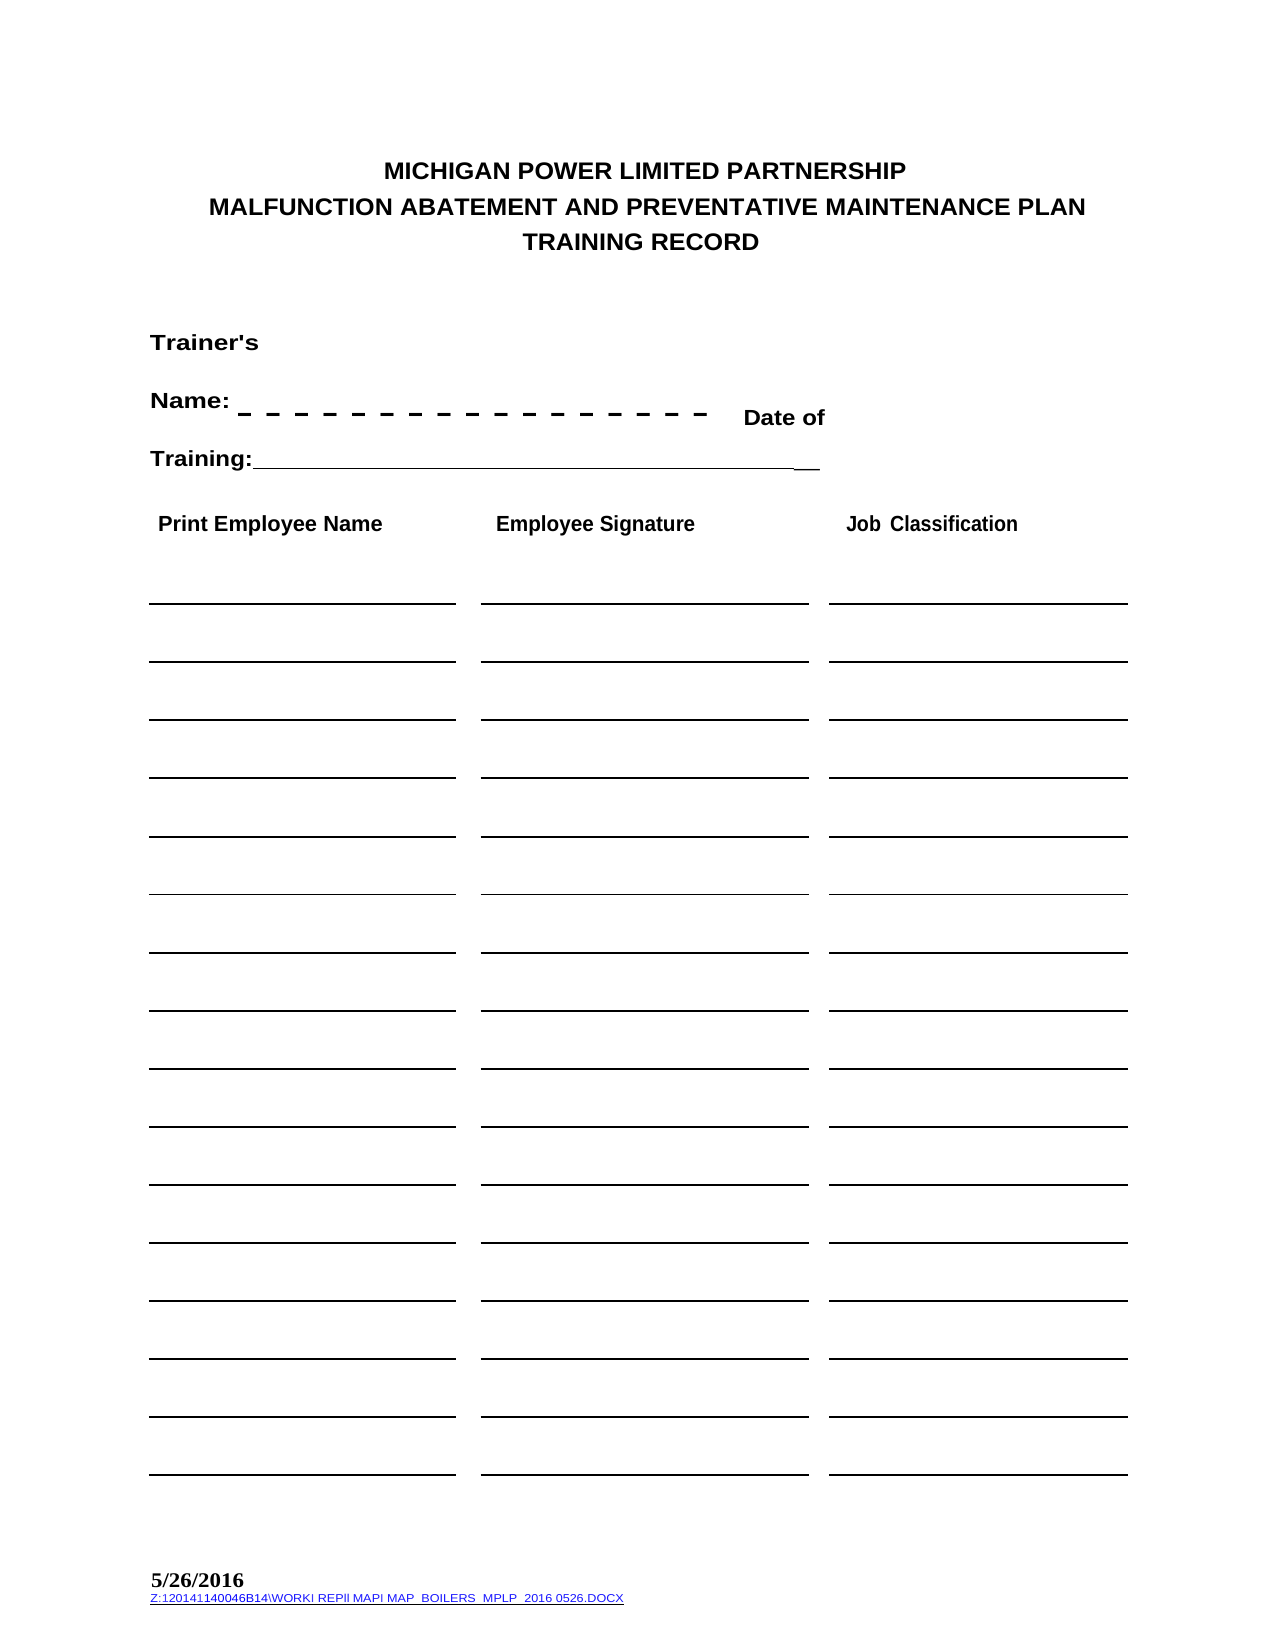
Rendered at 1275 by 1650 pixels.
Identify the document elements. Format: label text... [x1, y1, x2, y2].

subtitle 5/26/2016 [151, 1568, 1139, 1592]
text Trainer's Name:----------------- Date of Training: _ [149, 329, 828, 471]
text MICHIGAN POWER LIMITED PARTNERSHIP MALFUNCTION ABATEMENT AND PREVENTATIVE MAINTENANCE PLAN [209, 157, 1090, 220]
text Z:120141140046B14\WORKI REPll MAPI MAP BOILERS MPLP 2016 0526.DOCX [150, 1592, 1139, 1605]
subtitle Print Employee Name Employee Signature Job Classification [158, 511, 1139, 536]
text TRAINING RECORD [520, 229, 762, 256]
